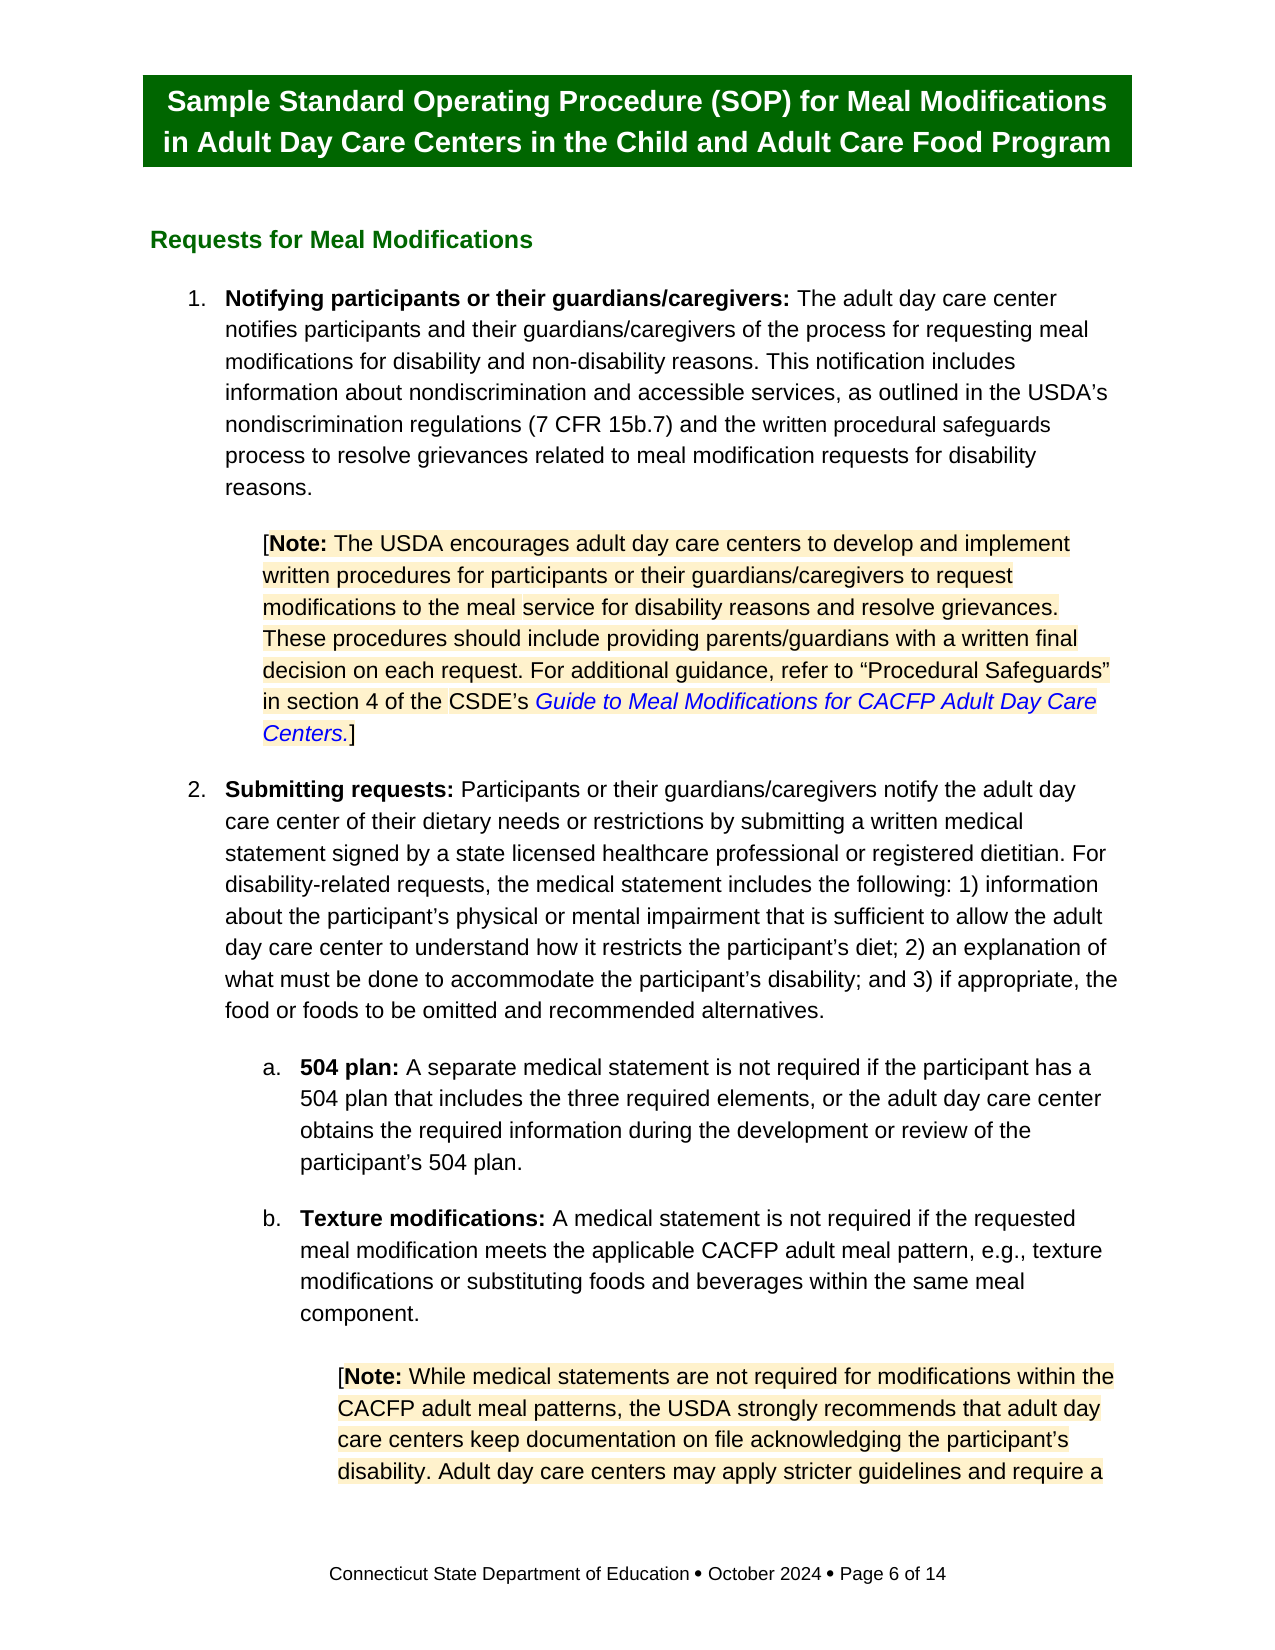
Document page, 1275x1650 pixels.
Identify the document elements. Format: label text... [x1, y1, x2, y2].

list Submitting requests: Participants or their guardians/caregivers notify the adult day care center of their dietary needs or restrictions by submitting a written medical statement signed by a state licensed healthcare professional or registered dietitian. For disability-related requests, the medical statement includes the following: 1) information about the participant’s physical or mental impairment that is sufficient to allow the adult day care center to understand how it restricts the participant’s diet; 2) an explanation of what must be done to accommodate the participant’s disability; and 3) if appropriate, the food or foods to be omitted and recommended alternatives. [187, 776, 1125, 1024]
list 504 plan: A separate medical statement is not required if the participant has a 504 plan that includes the three required elements, or the adult day care center obtains the required information during the development or review of the participant’s 504 plan. [262, 1054, 1125, 1175]
list Texture modifications: A medical statement is not required if the requested meal modification meets the applicable CACFP adult meal pattern, e.g., texture modifications or substituting foods and beverages within the same meal component. [262, 1205, 1125, 1326]
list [337, 1363, 1125, 1484]
subtitle Requests for Meal Modifications [150, 225, 1125, 254]
list [Note: The USDA encourages adult day care centers to develop and implement written procedures for participants or their guardians/caregivers to request modifications to the meal service for disability reasons and resolve grievances. These procedures should include providing parents/guardians with a written final decision on each request. For additional guidance, refer to “Procedural Safeguards” in section 4 of the CSDE’s Guide to Meal Modifications for CACFP Adult Day Care Centers.] [262, 530, 1125, 746]
list Notifying participants or their guardians/caregivers: The adult day care center notifies participants and their guardians/caregivers of the process for requesting meal modifications for disability and non-disability reasons. This notification includes information about nondiscrimination and accessible services, as outlined in the USDA’s nondiscrimination regulations (7 CFR 15b.7) and the written procedural safeguards process to resolve grievances related to meal modification requests for disability reasons. [187, 284, 1125, 500]
